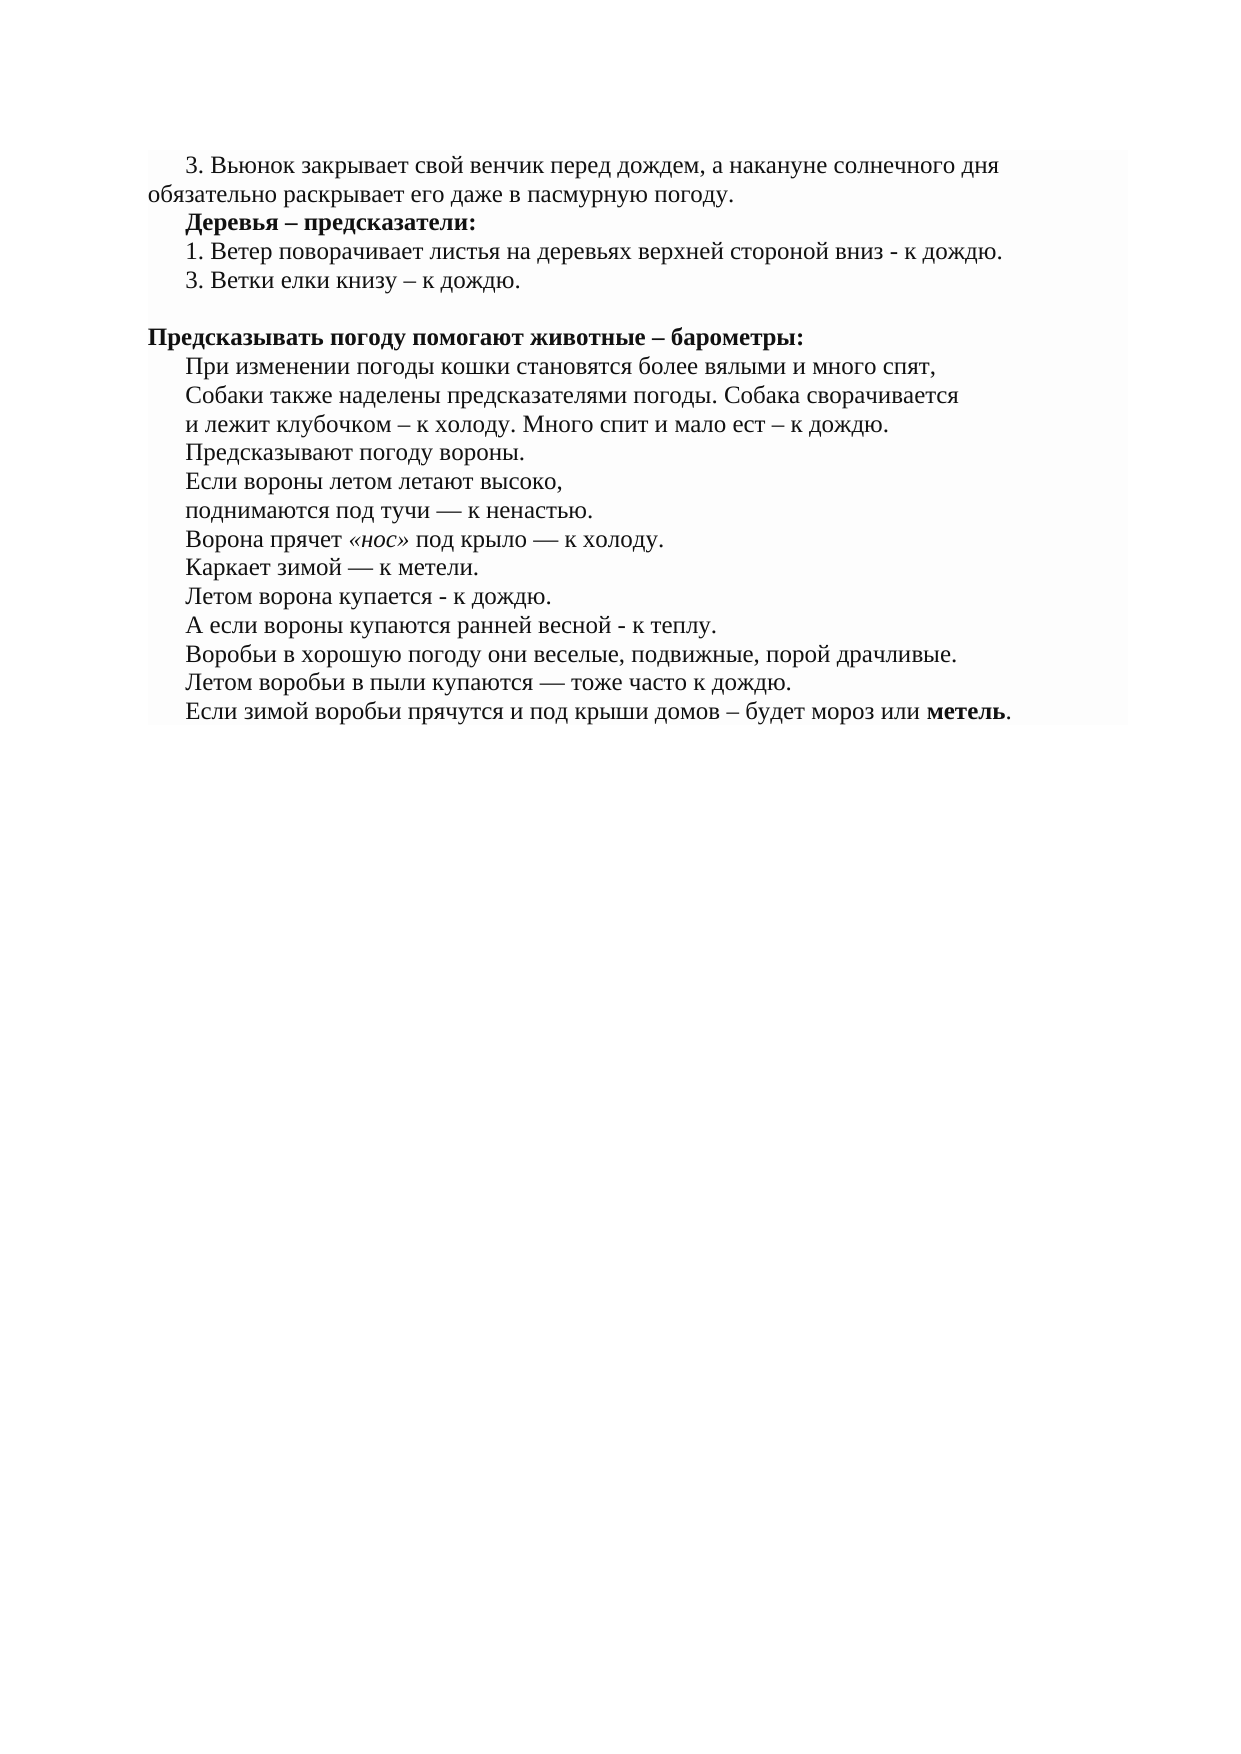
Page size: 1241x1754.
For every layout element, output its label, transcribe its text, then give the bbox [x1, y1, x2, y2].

text Если зимой воробьи прячутся и под крыши домов – будет мороз или метель. [148, 696, 1128, 725]
text Собаки также наделены предсказателями погоды. Собака сворачивается [148, 380, 1128, 409]
text Летом ворона купается - к дождю. [148, 581, 1128, 610]
text и лежит клубочком – к холоду. Много спит и мало ест – к дождю. [148, 409, 1128, 437]
text 1. Ветер поворачивает листья на деревьях верхней стороной вниз - к дождю. [148, 236, 1128, 265]
text А если вороны купаются ранней весной - к теплу. [148, 610, 1128, 639]
text 3. Вьюнок закрывает свой венчик перед дождем, а накануне солнечного дня обязательно раскрывает его даже в пасмурную погоду. [148, 150, 1128, 207]
text Воробьи в хорошую погоду они веселые, подвижные, порой драчливые. [148, 639, 1128, 667]
text Летом воробьи в пыли купаются — тоже часто к дождю. [148, 667, 1128, 696]
text поднимаются под тучи — к ненастью. [148, 495, 1128, 524]
text Предсказывают погоду вороны. [148, 437, 1128, 466]
text Деревья – предсказатели: [148, 207, 1128, 236]
text Если вороны летом летают высоко, [148, 466, 1128, 495]
text При изменении погоды кошки становятся более вялыми и много спят, [148, 351, 1128, 380]
text Каркает зимой — к метели. [148, 552, 1128, 581]
text 3. Ветки елки книзу – к дождю. [148, 265, 1128, 294]
text Ворона прячет «нос» под крыло — к холоду. [148, 524, 1128, 552]
text Предсказывать погоду помогают животные – барометры: [148, 322, 1128, 351]
